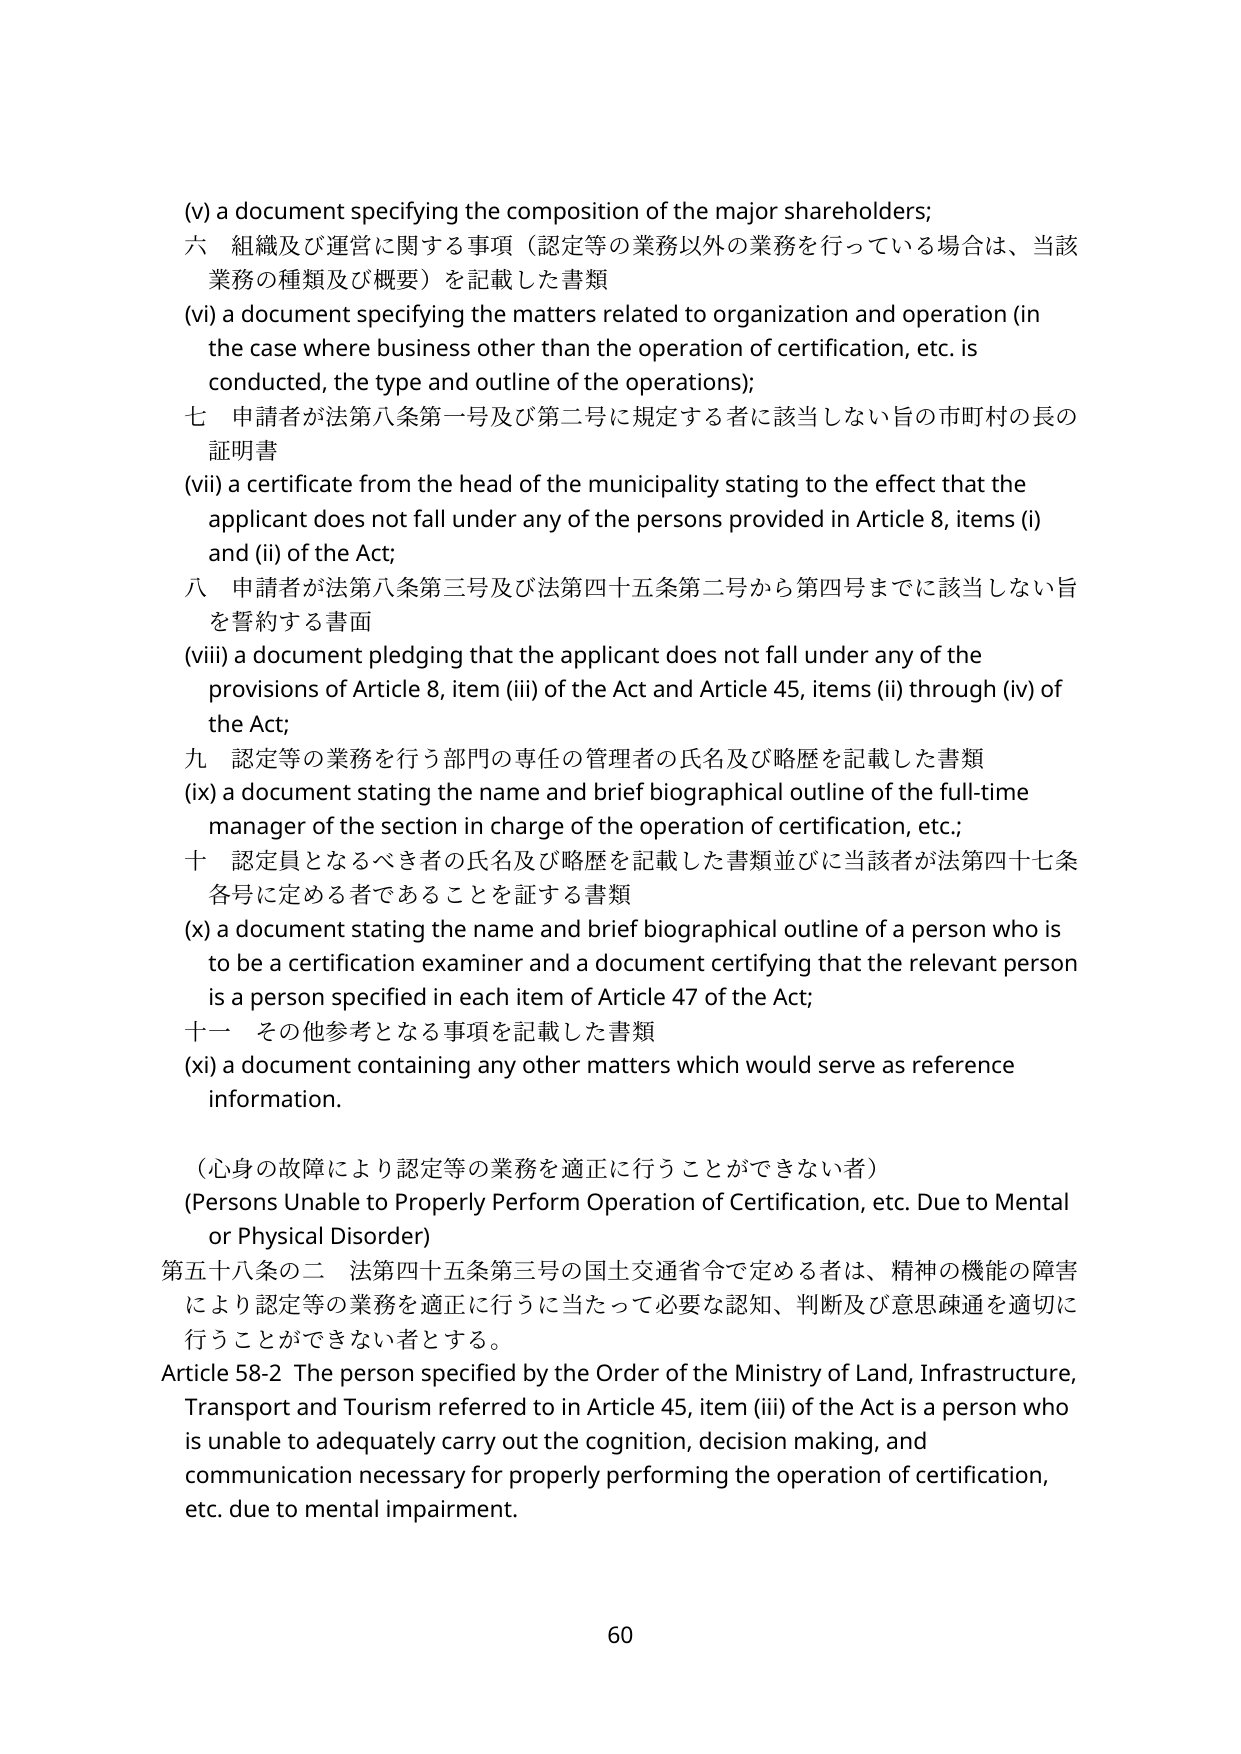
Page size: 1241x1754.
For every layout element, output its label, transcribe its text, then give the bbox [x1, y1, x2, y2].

text (Persons Unable to Properly Perform Operation of Certification, etc. Due to Mental or Physical Disorder) [184, 1184, 1079, 1253]
text (v) a document specifying the composition of the major shareholders; [184, 194, 1079, 228]
text Article 58-2 The person specified by the Order of the Ministry of Land, Infrastructure, Transport and Tourism referred to in Article 45, item (iii) of the Act is a person who is unable to adequately carry out the cognition, decision making, and communication necessary for properly performing the operation of certification, etc. due to mental impairment. [161, 1355, 1079, 1526]
text 十一 その他参考となる事項を記載した書類 [184, 1014, 1079, 1048]
text 九 認定等の業務を行う部門の専任の管理者の氏名及び略歴を記載した書類 [184, 740, 1079, 774]
text （心身の故障により認定等の業務を適正に行うことができない者） [184, 1150, 1079, 1184]
text 七 申請者が法第八条第一号及び第二号に規定する者に該当しない旨の市町村の長の証明書 [184, 399, 1079, 467]
text (ix) a document stating the name and brief biographical outline of the full-time manager of the section in charge of the operation of certification, etc.; [184, 774, 1079, 843]
text (x) a document stating the name and brief biographical outline of a person who is to be a certification examiner and a document certifying that the relevant person is a person specified in each item of Article 47 of the Act; [184, 911, 1079, 1014]
text 第五十八条の二 法第四十五条第三号の国土交通省令で定める者は、精神の機能の障害により認定等の業務を適正に行うに当たって必要な認知、判断及び意思疎通を適切に行うことができない者とする。 [161, 1253, 1079, 1355]
text 六 組織及び運営に関する事項（認定等の業務以外の業務を行っている場合は、当該業務の種類及び概要）を記載した書類 [184, 228, 1079, 296]
text 十 認定員となるべき者の氏名及び略歴を記載した書類並びに当該者が法第四十七条各号に定める者であることを証する書類 [184, 843, 1079, 911]
text (vii) a certificate from the head of the municipality stating to the effect that the applicant does not fall under any of the persons provided in Article 8, items (i) and (ii) of the Act; [184, 467, 1079, 569]
text (viii) a document pledging that the applicant does not fall under any of the provisions of Article 8, item (iii) of the Act and Article 45, items (ii) through (iv) of the Act; [184, 638, 1079, 740]
text (xi) a document containing any other matters which would serve as reference information. [184, 1048, 1079, 1116]
text 八 申請者が法第八条第三号及び法第四十五条第二号から第四号までに該当しない旨を誓約する書面 [184, 569, 1079, 638]
text (vi) a document specifying the matters related to organization and operation (in the case where business other than the operation of certification, etc. is conducted, the type and outline of the operations); [184, 296, 1079, 399]
